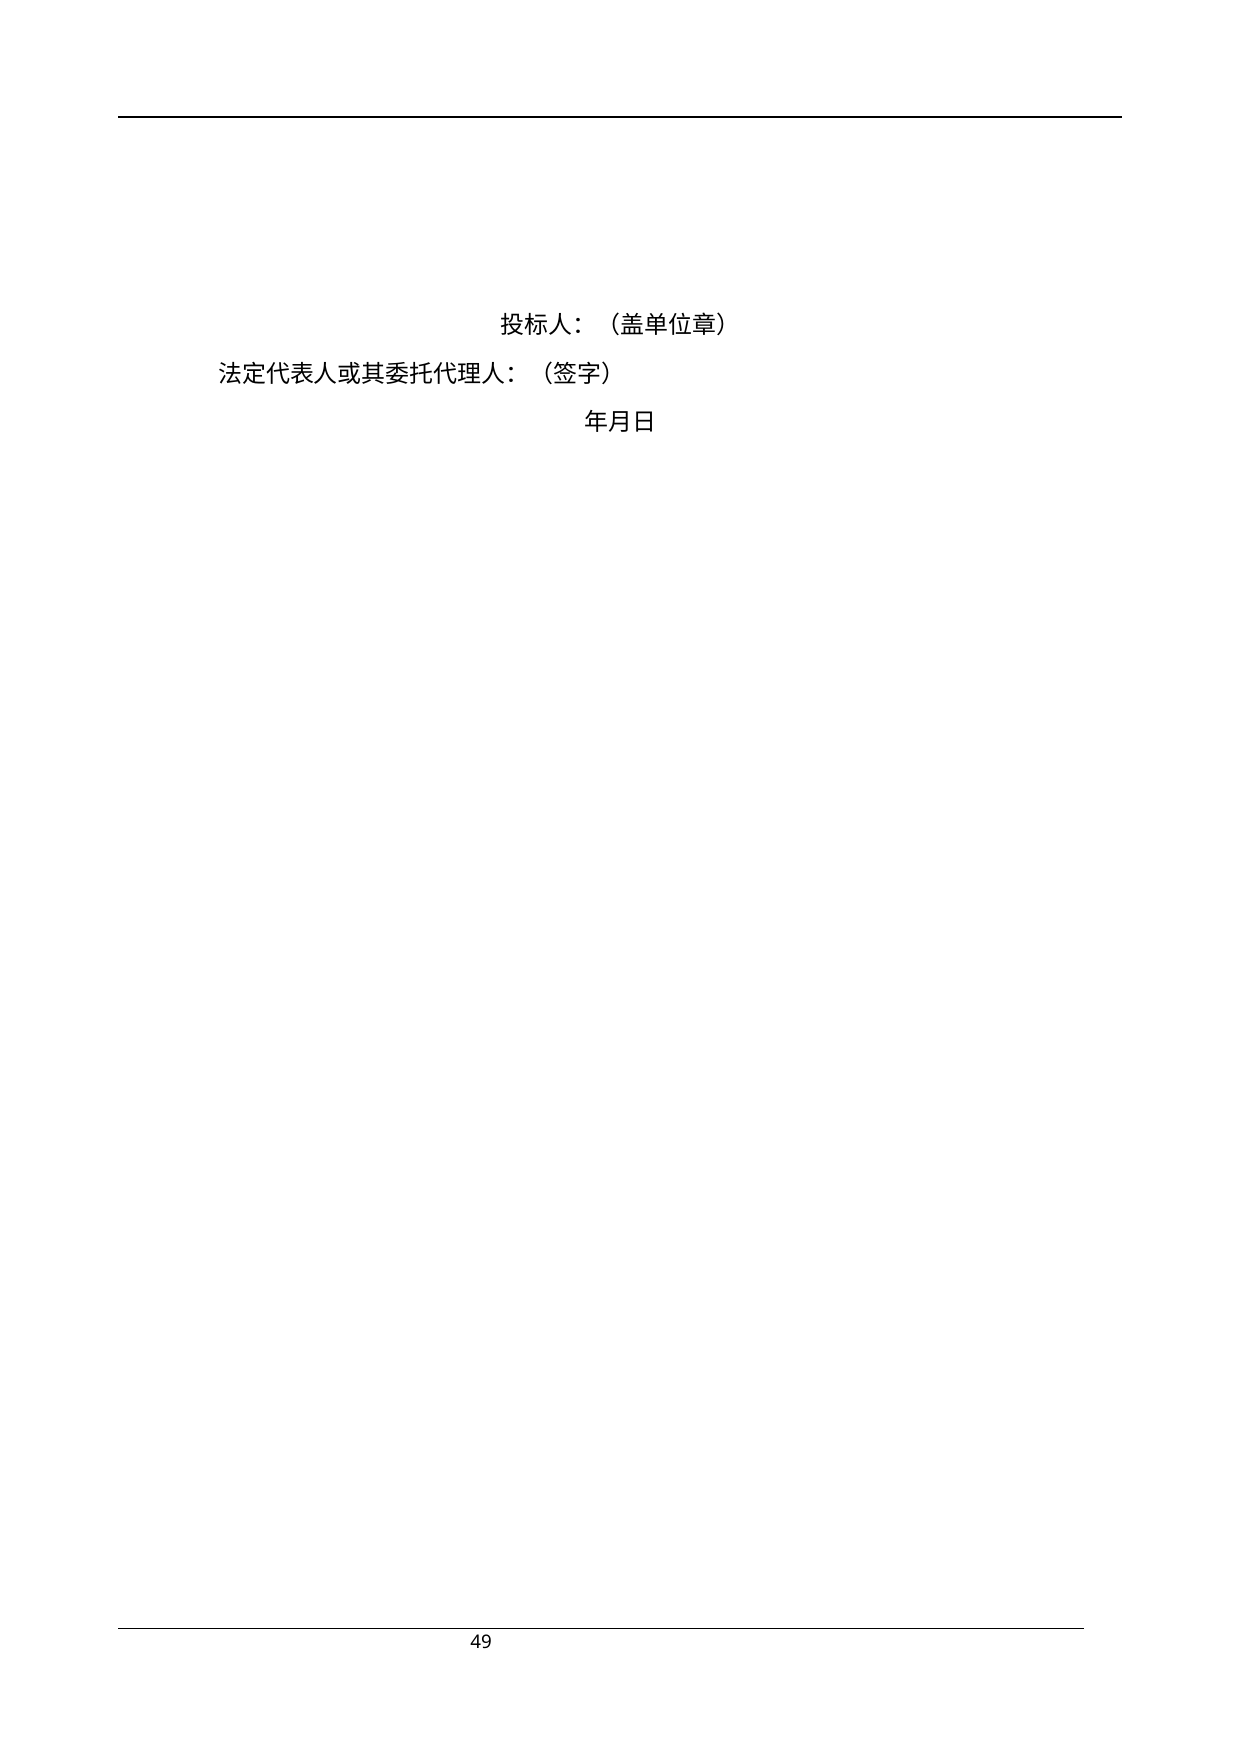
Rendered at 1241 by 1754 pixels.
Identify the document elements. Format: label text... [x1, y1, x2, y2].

text 投标人：（盖单位章） [118, 299, 1122, 348]
text 年月日 [118, 396, 1122, 444]
text 法定代表人或其委托代理人：（签字） [118, 348, 1122, 396]
